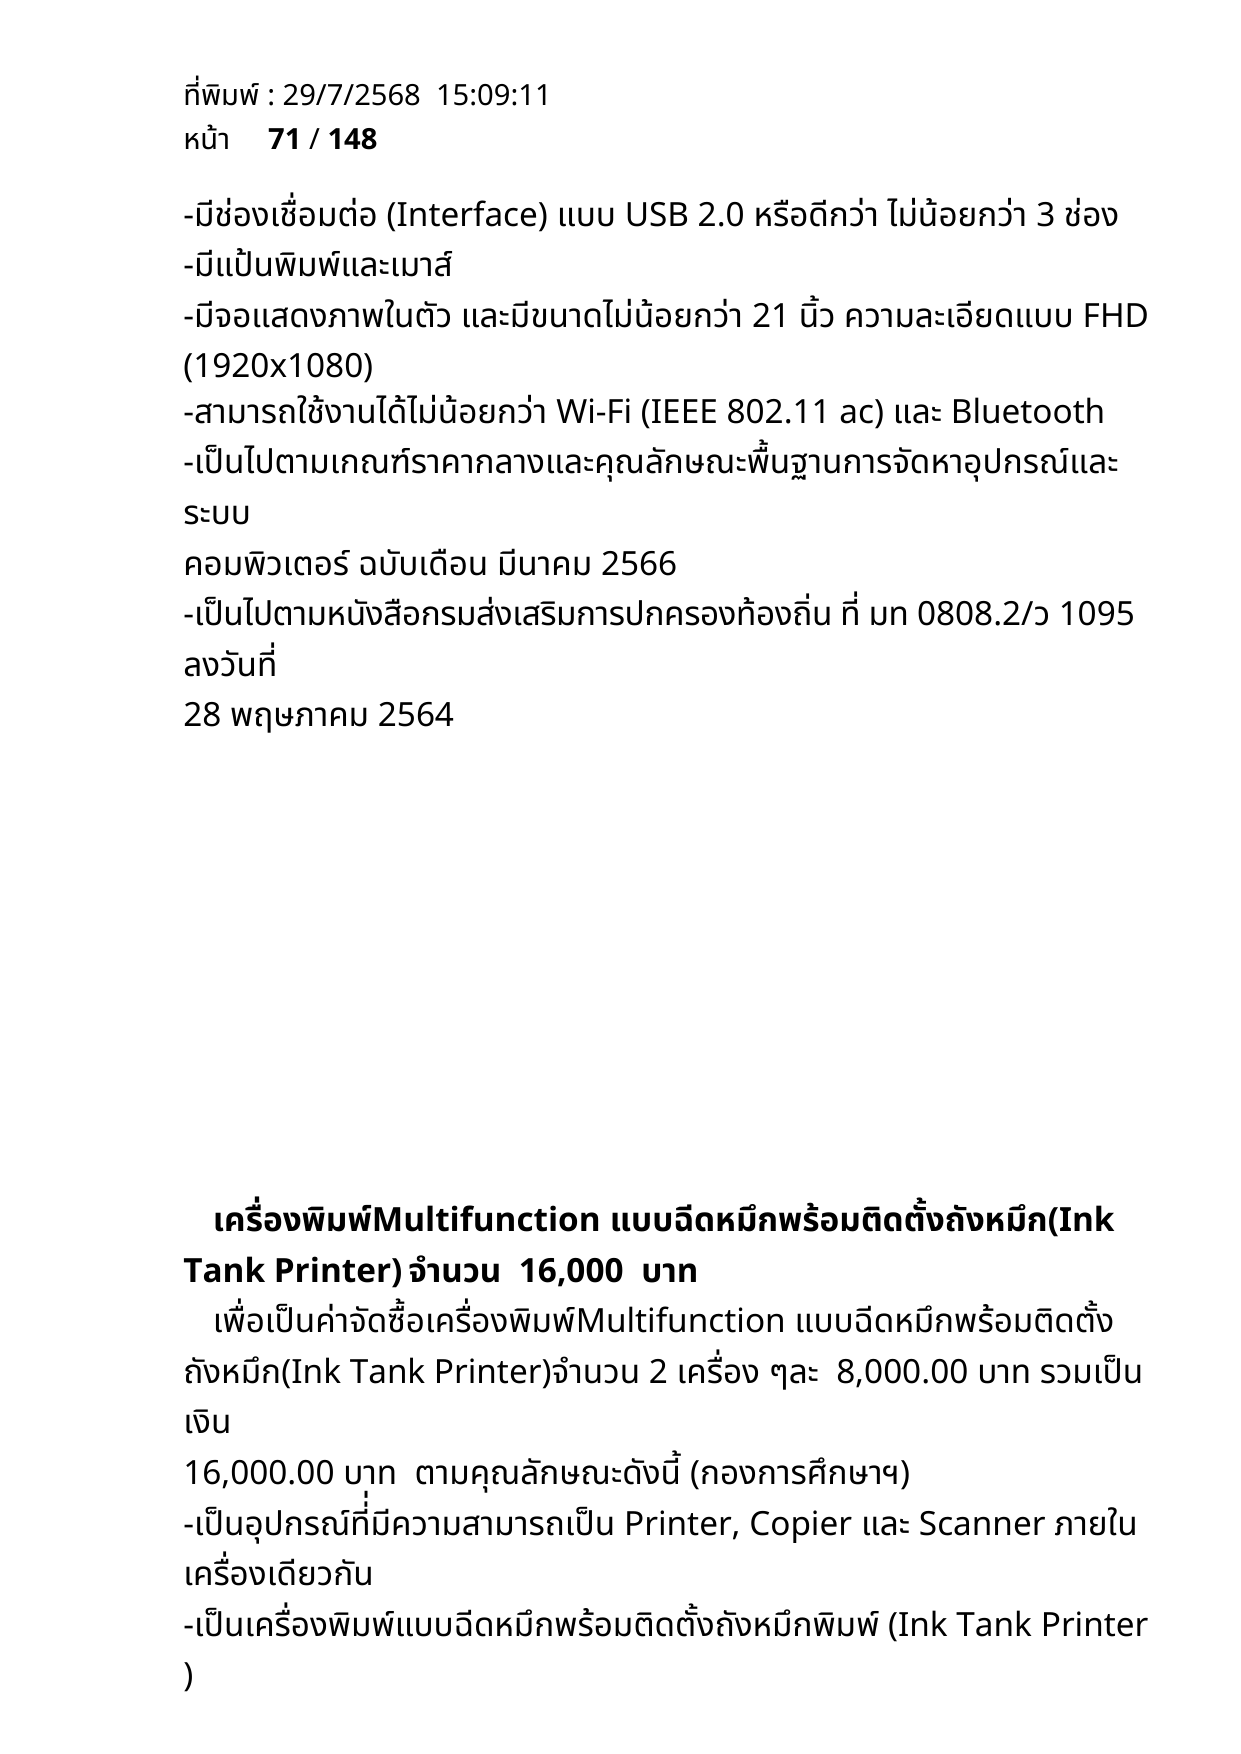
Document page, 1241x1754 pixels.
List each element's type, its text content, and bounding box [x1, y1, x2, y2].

text ถังหมึก(Ink Tank Printer)จำนวน 2 เครื่อง ๆละ 8,000.00 บาท รวมเป็นเงิน [183, 1348, 1157, 1449]
text เครื่องเดียวกัน [183, 1550, 1157, 1600]
text 16,000.00 บาท ตามคุณลักษณะดังนี้ (กองการศึกษาฯ) [183, 1449, 1157, 1499]
text -เป็นเครื่องพิมพ์แบบฉีดหมึกพร้อมติดตั้งถังหมึกพิมพ์ (Ink Tank Printer) [183, 1600, 1157, 1696]
text -สามารถใช้งานได้ไม่น้อยกว่า Wi-Fi (IEEE 802.11 ac) และ Bluetooth [183, 388, 1157, 438]
text (1920x1080) [183, 342, 1157, 388]
text 28 พฤษภาคม 2564 [183, 691, 1157, 742]
text คอมพิวเตอร์ ฉบับเดือน มีนาคม 2566 [183, 539, 1157, 590]
text -เป็นไปตามเกณฑ์ราคากลางและคุณลักษณะพื้นฐานการจัดหาอุปกรณ์และระบบ [183, 438, 1157, 539]
text -มีช่องเชื่อมต่อ (Interface) แบบ USB 2.0 หรือดีกว่า ไม่น้อยกว่า 3 ช่อง [183, 190, 1157, 241]
text -มีจอแสดงภาพในตัว และมีขนาดไม่น้อยกว่า 21 นิ้ว ความละเอียดแบบ FHD [183, 292, 1157, 342]
text -เป็นอุปกรณ์ที่่มีความสามารถเป็น Printer, Copier และ Scanner ภายใน [183, 1499, 1157, 1550]
text เครื่องพิมพ์Multifunction แบบฉีดหมึกพร้อมติดตั้งถังหมึก(Ink Tank Printer) จำนวน 16,000 บาท [183, 1196, 1157, 1297]
text -มีแป้นพิมพ์และเมาส์ [183, 241, 1157, 292]
text เพื่อเป็นค่าจัดซื้อเครื่องพิมพ์Multifunction แบบฉีดหมึกพร้อมติดตั้ง [183, 1297, 1157, 1348]
text -เป็นไปตามหนังสือกรมส่งเสริมการปกครองท้องถิ่น ที่ มท 0808.2/ว 1095 ลงวันที่ [183, 590, 1157, 691]
